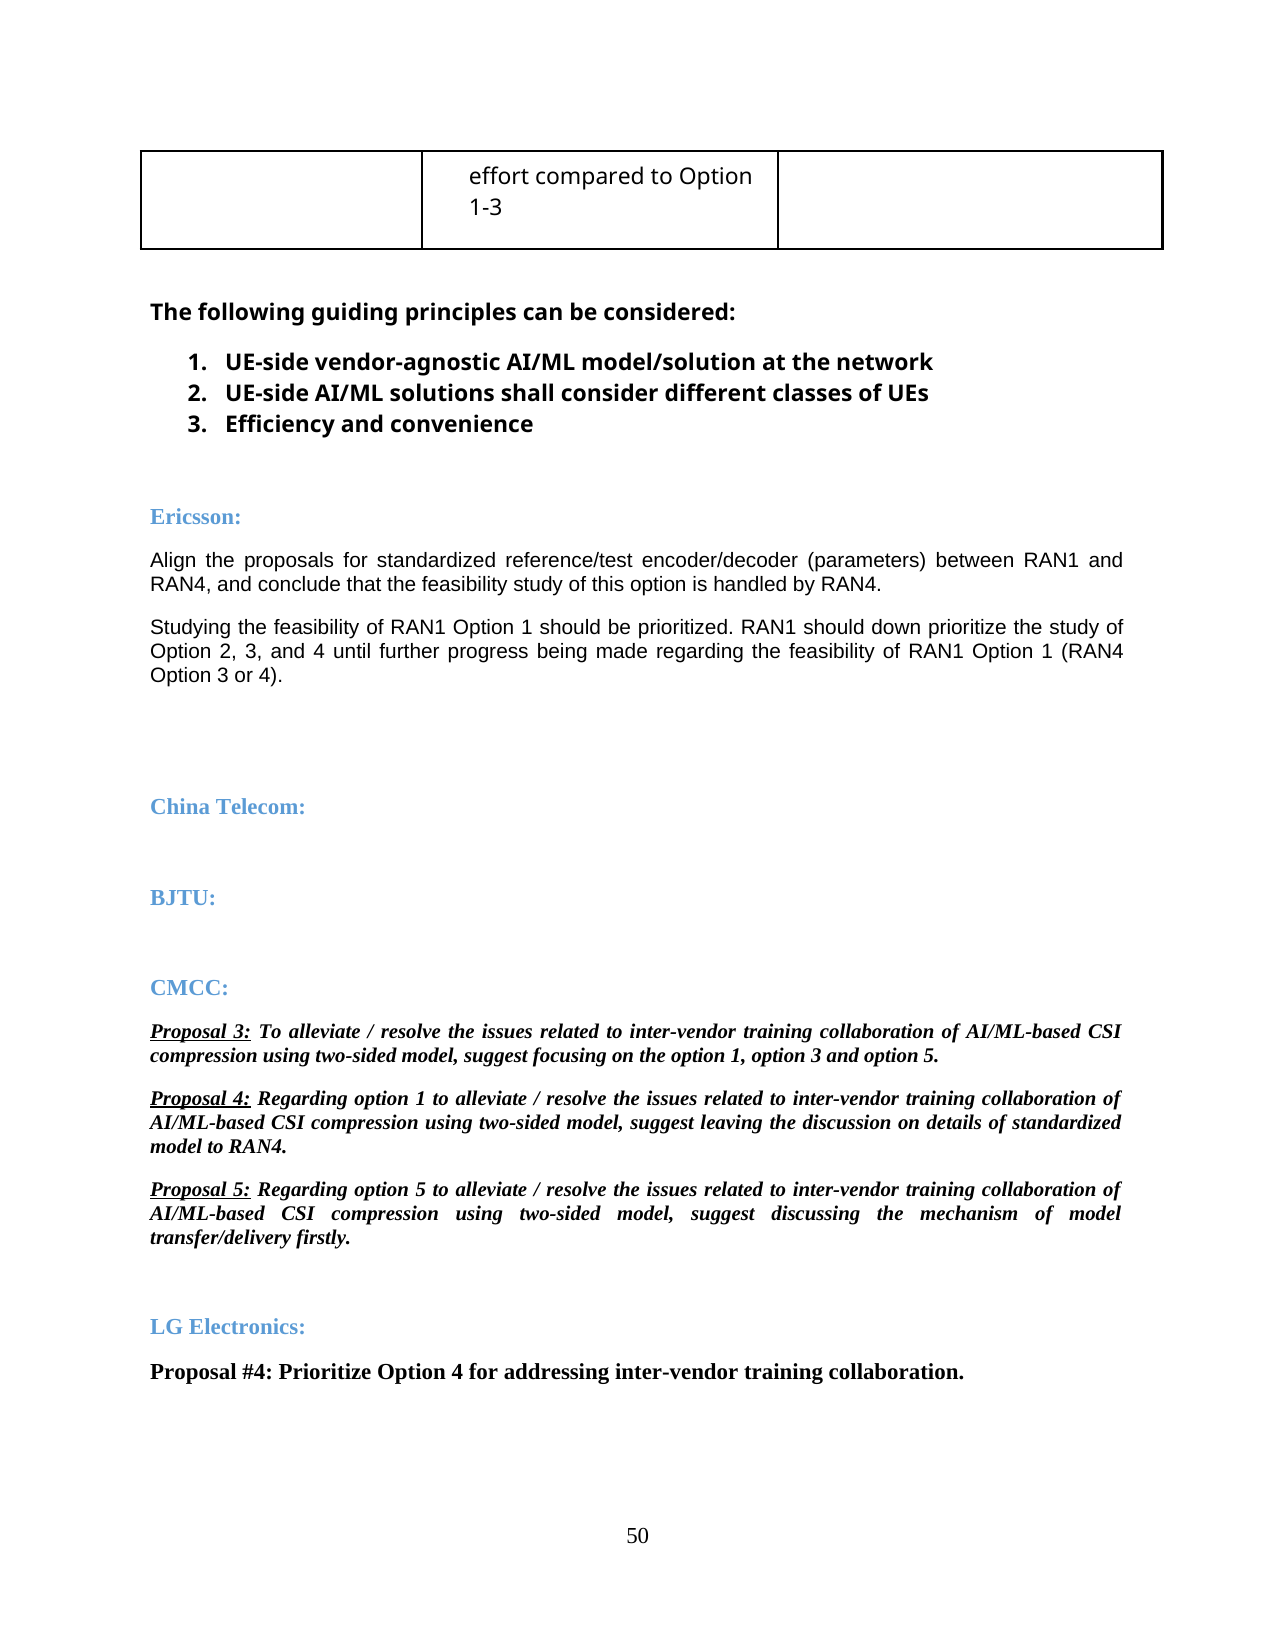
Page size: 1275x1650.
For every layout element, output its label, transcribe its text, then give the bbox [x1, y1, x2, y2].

text China Telecom: [150, 793, 1125, 820]
text LG Electronics: [150, 1313, 1125, 1339]
text Proposal #4: Prioritize Option 4 for addressing inter-vendor training collaboration. [150, 1358, 1125, 1384]
text CMCC: [150, 974, 1125, 1000]
list Efficiency and convenience [187, 408, 1125, 439]
text The following guiding principles can be considered: [150, 296, 1125, 327]
list Proposal 3: To alleviate / resolve the issues related to inter-vendor training collaboration of AI/ML-based CSI compression using two-sided model, suggest focusing on the option 1, option 3 and option 5. [150, 1019, 1125, 1067]
list Proposal 5: Regarding option 5 to alleviate / resolve the issues related to inter-vendor training collaboration of AI/ML-based CSI compression using two-sided model, suggest discussing the mechanism of model transfer/delivery firstly. [150, 1177, 1125, 1249]
list UE-side AI/ML solutions shall consider different classes of UEs [187, 377, 1125, 408]
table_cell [423, 152, 777, 248]
text Align the proposals for standardized reference/test encoder/decoder (parameters) between RAN1 and RAN4, and conclude that the feasibility study of this option is handled by RAN4. [150, 548, 1125, 596]
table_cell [779, 152, 1161, 248]
text Ericsson: [150, 503, 1125, 529]
list Proposal 4: Regarding option 1 to alleviate / resolve the issues related to inter-vendor training collaboration of AI/ML-based CSI compression using two-sided model, suggest leaving the discussion on details of standardized model to RAN4. [150, 1086, 1125, 1158]
text BJTU: [150, 883, 1125, 910]
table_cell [142, 152, 421, 248]
list UE-side vendor-agnostic AI/ML model/solution at the network [187, 346, 1125, 377]
text Studying the feasibility of RAN1 Option 1 should be prioritized. RAN1 should down prioritize the study of Option 2, 3, and 4 until further progress being made regarding the feasibility of RAN1 Option 1 (RAN4 Option 3 or 4). [150, 615, 1125, 687]
